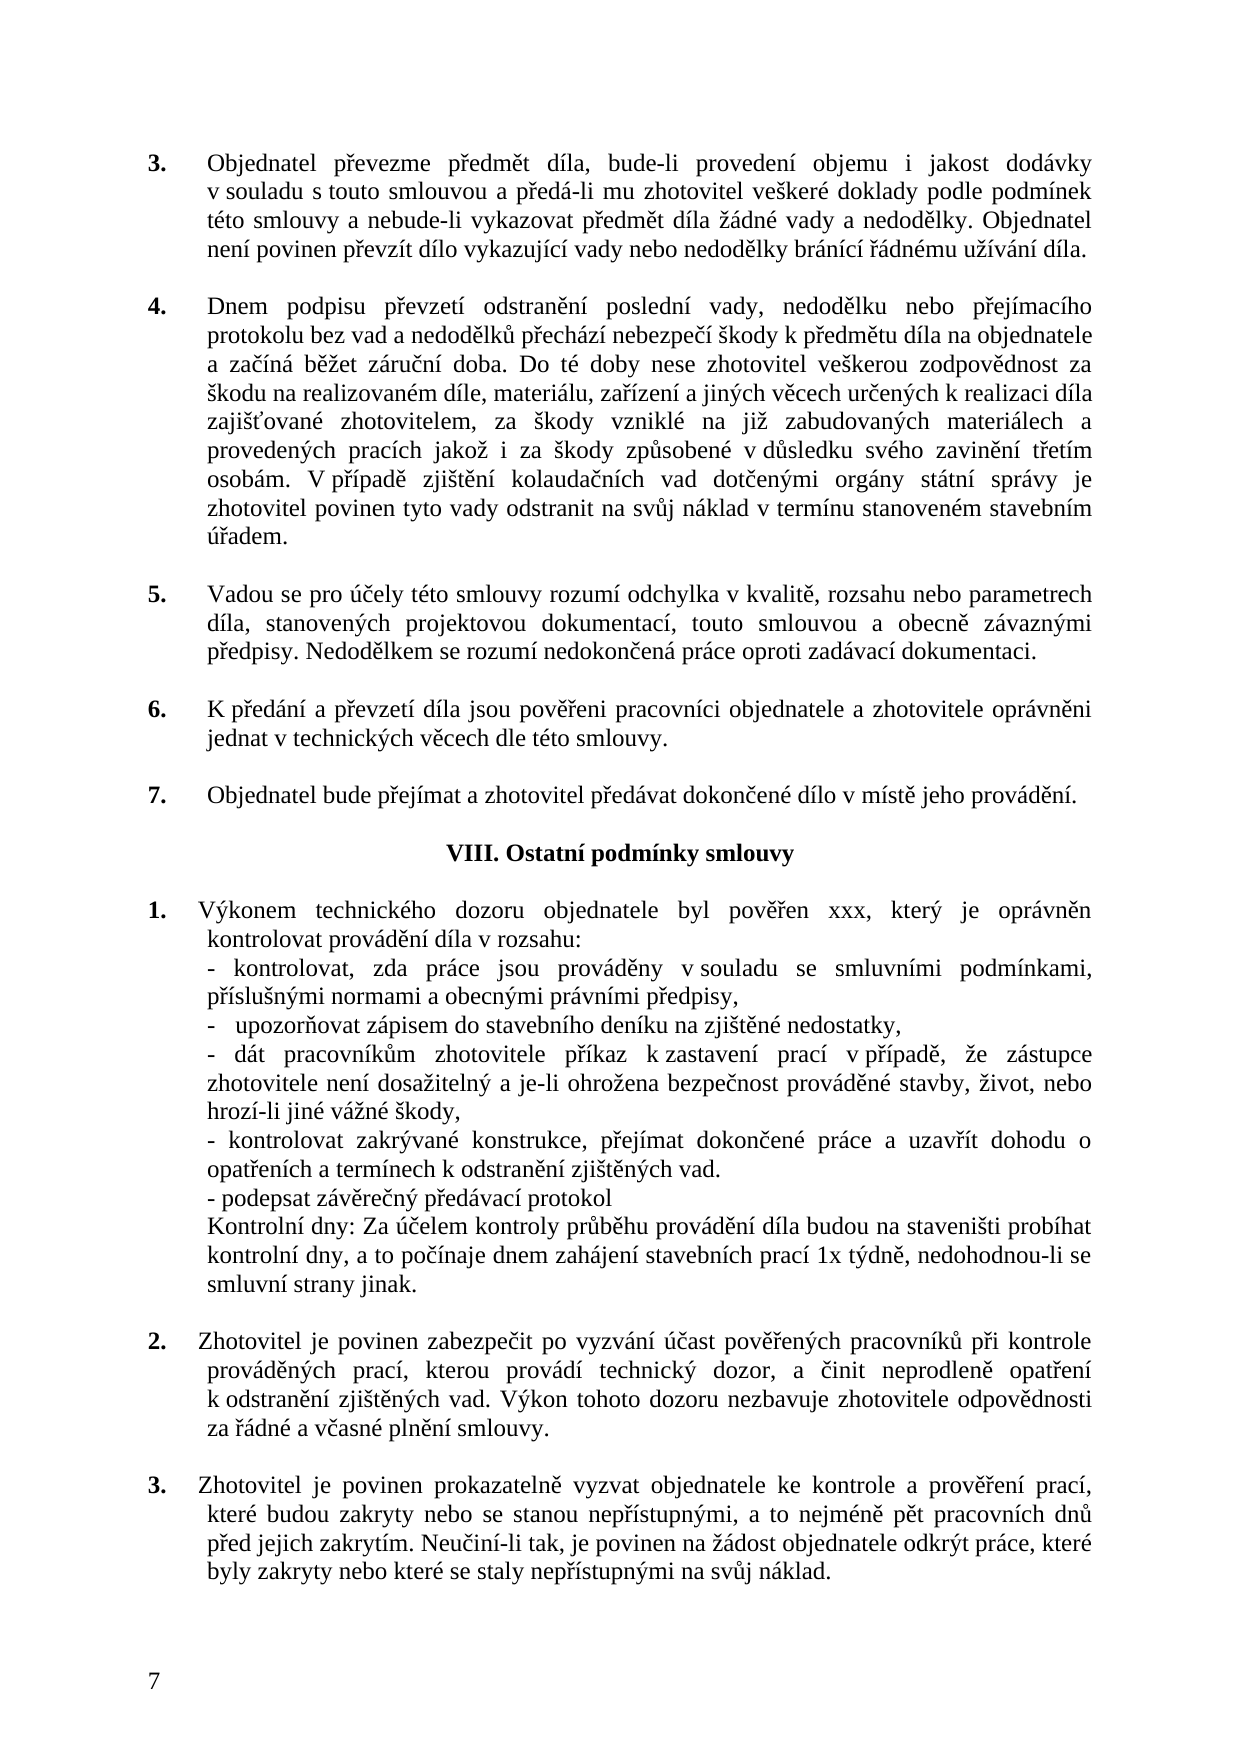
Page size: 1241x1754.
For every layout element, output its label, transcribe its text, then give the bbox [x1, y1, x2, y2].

text 7. Objednatel bude přejímat a zhotovitel předávat dokončené dílo v místě jeho provádění. [148, 780, 1092, 809]
list Výkonem technického dozoru objednatele byl pověřen xxx, který je oprávněn kontrolovat provádění díla v rozsahu: [148, 895, 1092, 953]
text 5. Vadou se pro účely této smlouvy rozumí odchylka v kvalitě, rozsahu nebo parametrech díla, stanovených projektovou dokumentací, touto smlouvou a obecně závaznými předpisy. Nedodělkem se rozumí nedokončená práce oproti zadávací dokumentaci. [148, 579, 1092, 665]
text Kontrolní dny: Z účelem kontroly průběhu provádění díl budou n stveništi probíht kontrolní dny, to počínje dnem zhájení stvebních prcí 1x týdně, nedohodnou-li se smluvní strny jink. [148, 1211, 1092, 1298]
text - dát pracovníkům zhotovitele příkaz k zastavení prací v případě, že zástupce zhotovitele není dosažitelný a je-li ohrožena bezpečnost prováděné stavby, život, nebo hrozí-li jiné vážné škody, [148, 1039, 1092, 1125]
list Zhotovitel je povinen prokazatelně vyzvat objednatele ke kontrole a prověření prací, které budou zakryty nebo se stanou nepřístupnými, a to nejméně pět pracovních dnů před jejich zakrytím. Neučiní-li tak, je povinen na žádost objednatele odkrýt práce, které byly zakryty nebo které se staly nepřístupnými na svůj náklad. [148, 1470, 1092, 1585]
list Zhotovitel je povinen zabezpečit po vyzvání účast pověřených pracovníků při kontrole prováděných prací, kterou provádí technický dozor, a činit neprodleně opatření k odstranění zjištěných vad. Výkon tohoto dozoru nezbavuje zhotovitele odpovědnosti za řádné a včasné plnění smlouvy. [148, 1326, 1092, 1441]
text - kontrolovat, zda práce jsou prováděny v souladu se smluvními podmínkami, příslušnými normami a obecnými právními předpisy, [148, 953, 1092, 1010]
text - upozorňovat zápisem do stavebního deníku na zjištěné nedostatky, [148, 1010, 1092, 1039]
text 3. Objednatel převezme předmět díla, bude-li provedení objemu i jakost dodávky v souladu s touto smlouvou a předá-li mu zhotovitel veškeré doklady podle podmínek této smlouvy a nebude-li vykazovat předmět díla žádné vady a nedodělky. Objednatel není povinen převzít dílo vykazující vady nebo nedodělky bránící řádnému užívání díla. [148, 148, 1092, 263]
text - podepsat závěrečný předávací protokol [148, 1183, 1092, 1211]
text - kontrolovat zakrývané konstrukce, přejímat dokončené práce a uzavřít dohodu o opatřeních a termínech k odstranění zjištěných vad. [148, 1125, 1092, 1183]
text 6. K předání a převzetí díla jsou pověřeni pracovníci objednatele a zhotovitele oprávněni jednat v technických věcech dle této smlouvy. [148, 694, 1092, 751]
text VIII. Osttní podmínky smlouvy [148, 838, 1092, 866]
text 4. Dnem podpisu převzetí odstranění poslední vady, nedodělku nebo přejímacího protokolu bez vad a nedodělků přechází nebezpečí škody k předmětu díla na objednatele a začíná běžet záruční doba. Do té doby nese zhotovitel veškerou zodpovědnost za škodu na realizovaném díle, materiálu, zařízení a jiných věcech určených k realizaci díla zajišťované zhotovitelem, za škody vzniklé na již zabudovaných materiálech a provedených pracích jakož i za škody způsobené v důsledku svého zavinění třetím osobám. V případě zjištění kolaudačních vad dotčenými orgány státní správy je zhotovitel povinen tyto vady odstranit na svůj náklad v termínu stanoveném stavebním úřadem. [148, 291, 1092, 550]
